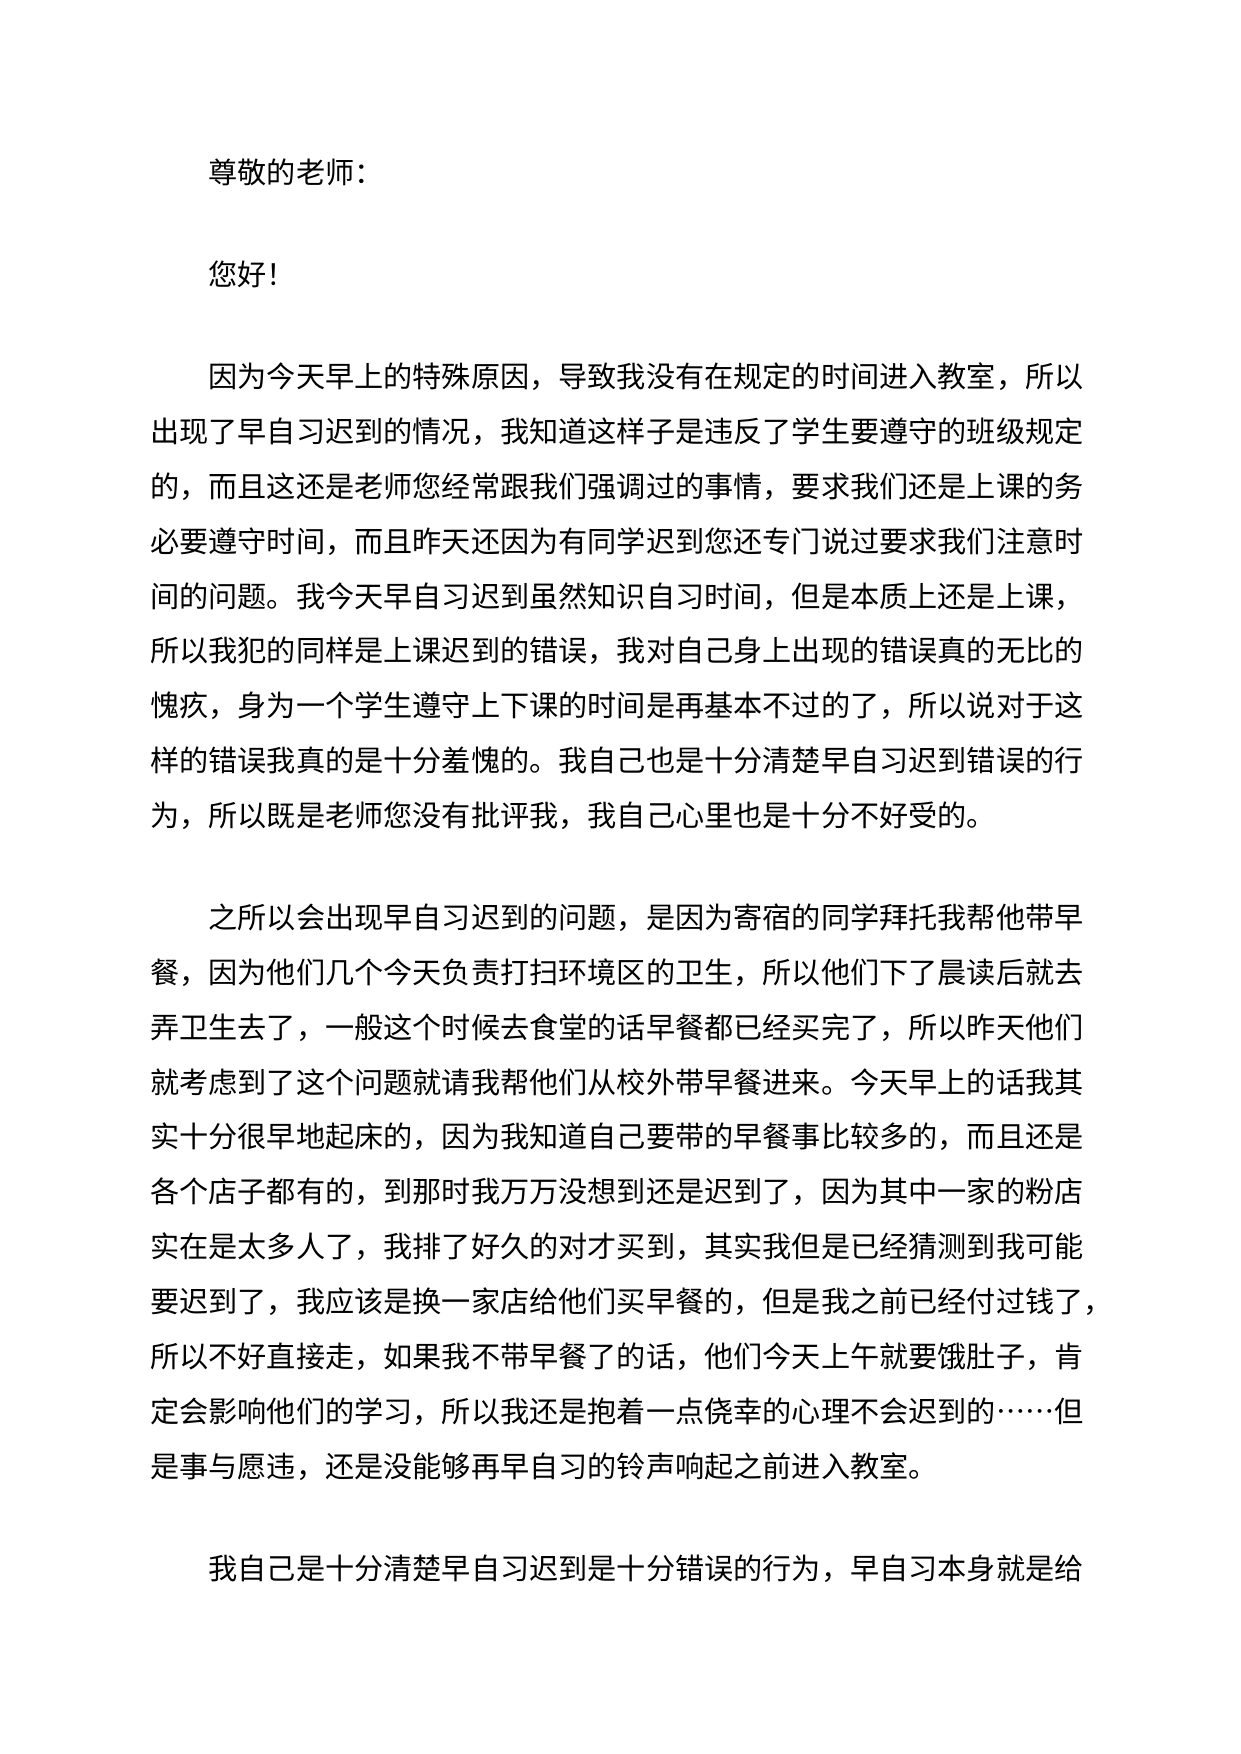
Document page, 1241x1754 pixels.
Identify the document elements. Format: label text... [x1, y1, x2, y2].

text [150, 1545, 1090, 1587]
text 您好！ [150, 252, 1090, 294]
text 尊敬的老师： [150, 150, 1090, 192]
text 之所以会出现早自习迟到的问题，是因为寄宿的同学拜托我帮他带早餐，因为他们几个今天负责打扫环境区的卫生，所以他们下了晨读后就去弄卫生去了，一般这个时候去食堂的话早餐都已经买完了，所以昨天他们就考虑到了这个问题就请我帮他们从校外带早餐进来。今天早上的话我其实十分很早地起床的，因为我知道自己要带的早餐事比较多的，而且还是各个店子都有的，到那时我万万没想到还是迟到了，因为其中一家的粉店实在是太多人了，我排了好久的对才买到，其实我但是已经猜测到我可能要迟到了，我应该是换一家店给他们买早餐的，但是我之前已经付过钱了，所以不好直接走，如果我不带早餐了的话，他们今天上午就要饿肚子，肯定会影响他们的学习，所以我还是抱着一点侥幸的心理不会迟到的……但是事与愿违，还是没能够再早自习的铃声响起之前进入教室。 [150, 894, 1090, 1486]
text 因为今天早上的特殊原因，导致我没有在规定的时间进入教室，所以出现了早自习迟到的情况，我知道这样子是违反了学生要遵守的班级规定的，而且这还是老师您经常跟我们强调过的事情，要求我们还是上课的务必要遵守时间，而且昨天还因为有同学迟到您还专门说过要求我们注意时间的问题。我今天早自习迟到虽然知识自习时间，但是本质上还是上课，所以我犯的同样是上课迟到的错误，我对自己身上出现的错误真的无比的愧疚，身为一个学生遵守上下课的时间是再基本不过的了，所以说对于这样的错误我真的是十分羞愧的。我自己也是十分清楚早自习迟到错误的行为，所以既是老师您没有批评我，我自己心里也是十分不好受的。 [150, 353, 1090, 835]
